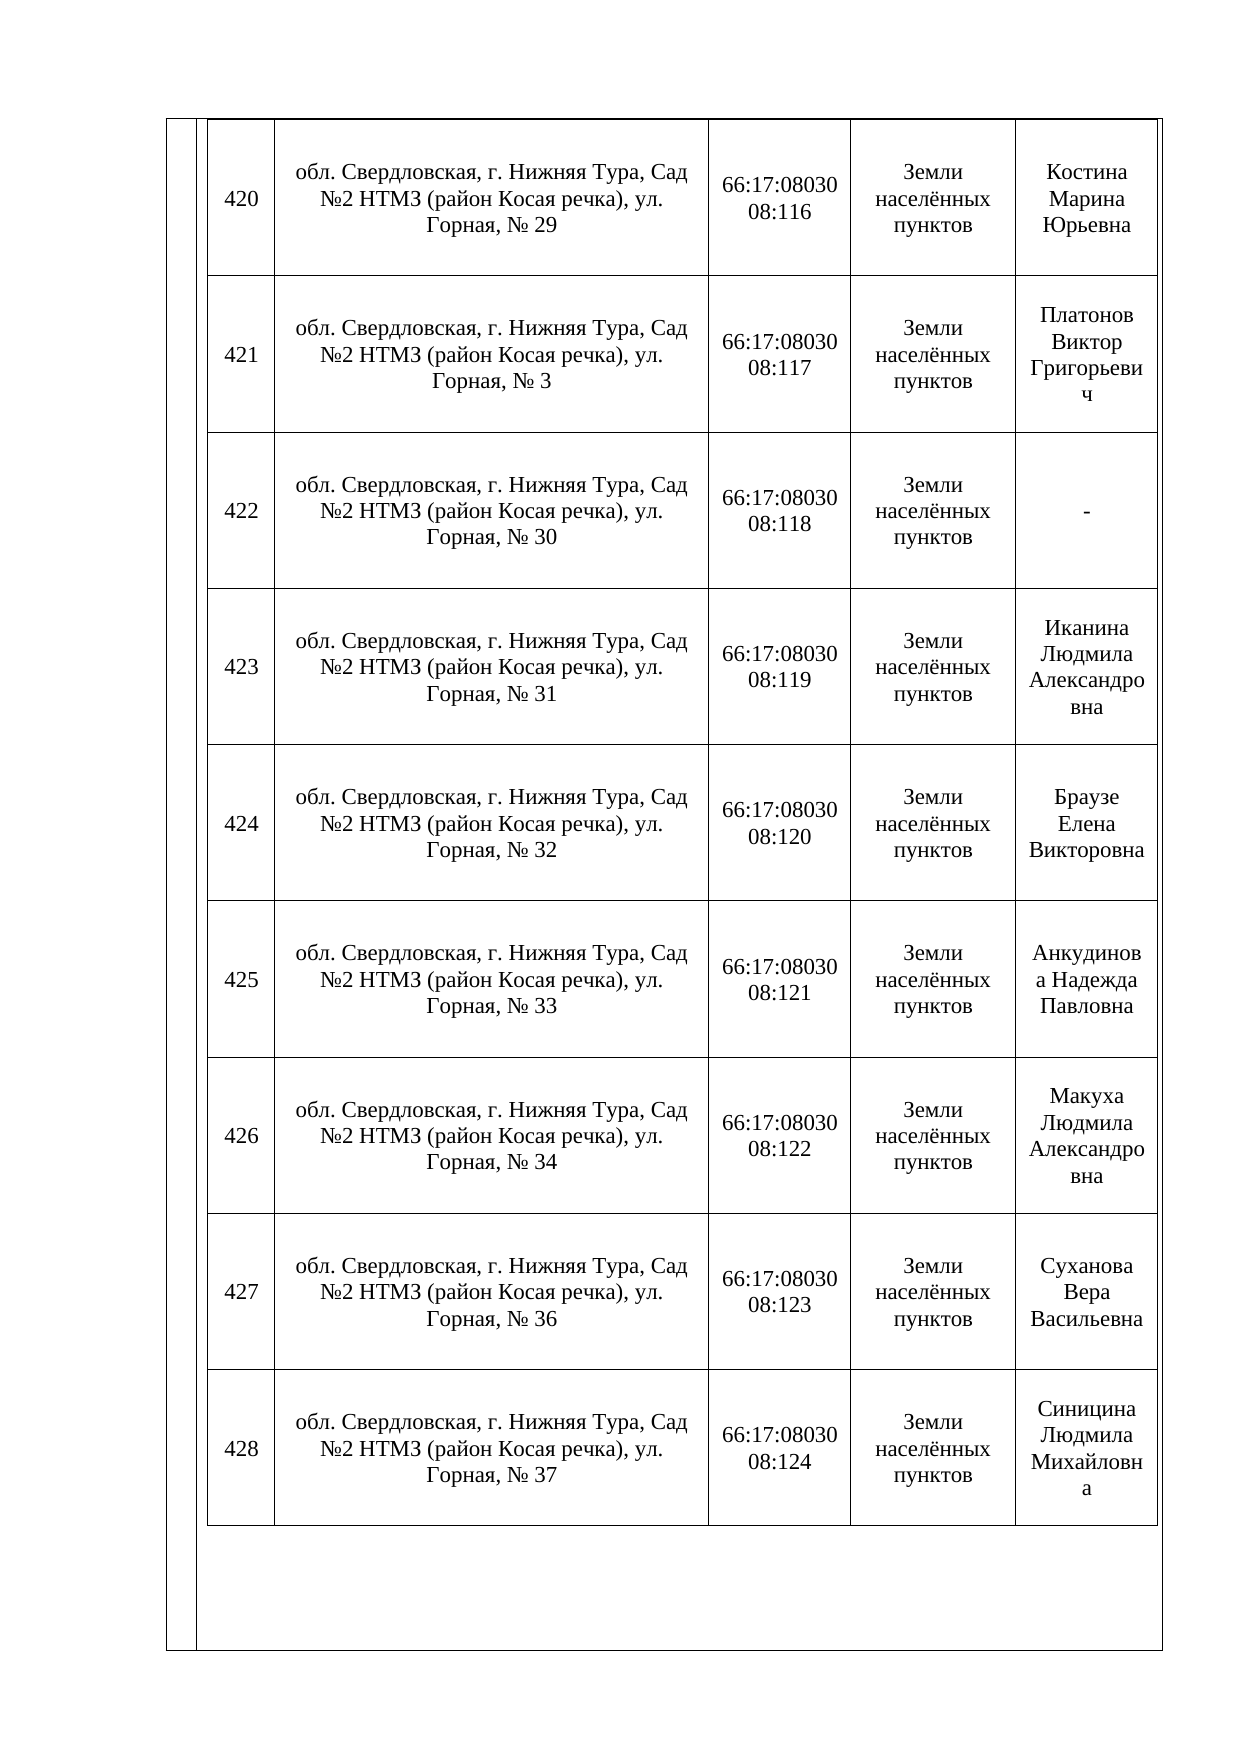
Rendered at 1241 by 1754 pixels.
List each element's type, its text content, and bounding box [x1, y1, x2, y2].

table_cell [197, 119, 1162, 1649]
table_cell 3 [167, 119, 196, 1649]
